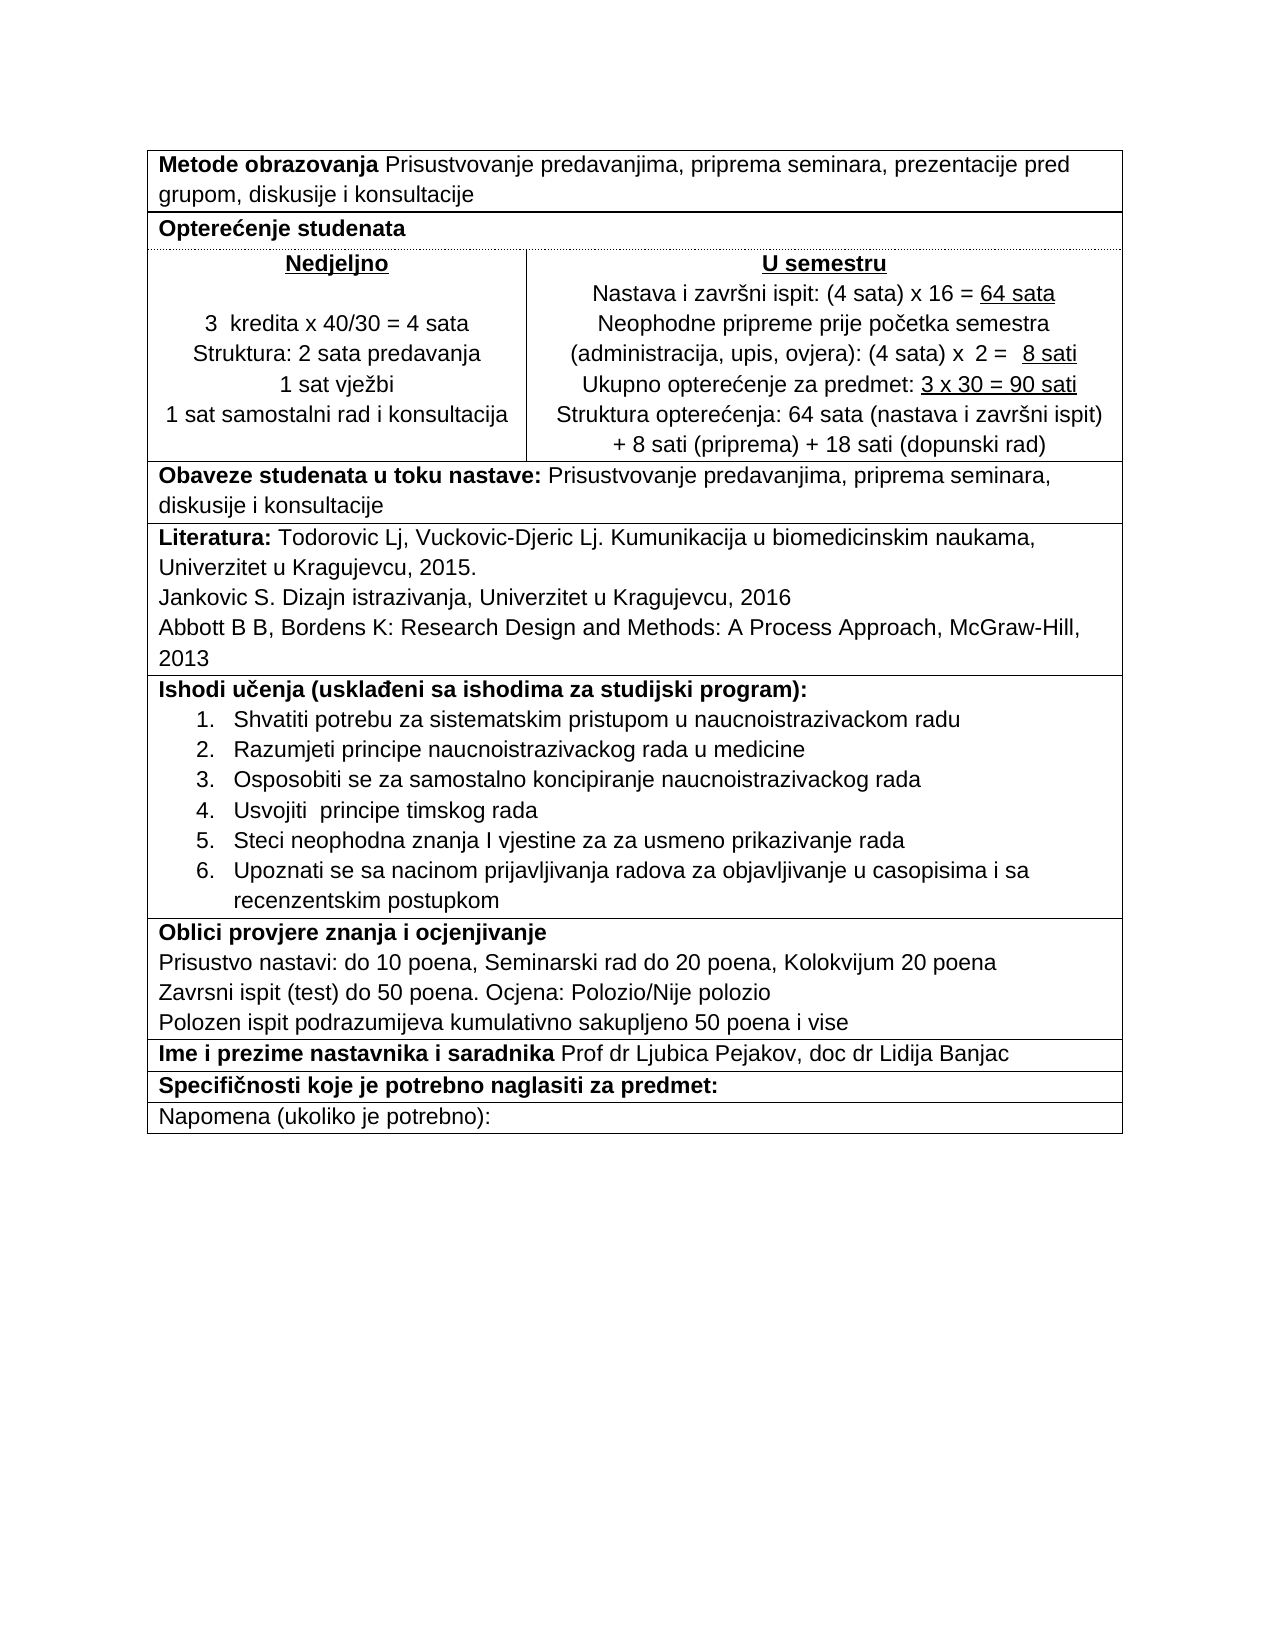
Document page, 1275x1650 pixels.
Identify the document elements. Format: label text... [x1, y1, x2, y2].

table_cell Napomena (ukoliko je potrebno): [148, 1103, 1122, 1133]
table_cell Oblici provjere znanja i ocjenjivanje Prisustvo nastavi: do 10 poena, Seminarski rad do 20 poena, Kolokvijum 20 poena Zavrsni ispit (test) do 50 poena. Ocjena: Polozio/Nije polozio Polozen ispit podrazumijeva kumulativno sakupljeno 50 poena i vise [148, 919, 1122, 1039]
table_cell U semestru Nastava i završni ispit: (4 sata) x 16 = 64 sata Neophodne pripreme prije početka semestra (administracija, upis, ovjera): (4 sata) x 2 = 8 sati Ukupno opterećenje za predmet: 3 x 30 = 90 sati Struktura opterećenja: 64 sata (nastava i završni ispit) + 8 sati (priprema) + 18 sati (dopunski rad) [527, 249, 1122, 461]
table_cell Opterećenje studenata [148, 213, 1122, 249]
table_cell Nedjeljno 3 kredita x 40/30 = 4 sata Struktura: 2 sata predavanja 1 sat vježbi 1 sat samostalni rad i konsultacija [148, 249, 526, 461]
table_cell Ime i prezime nastavnika i saradnika Prof dr Ljubica Pejakov, doc dr Lidija Banjac [148, 1040, 1122, 1071]
table_cell Obaveze studenata u toku nastave: Prisustvovanje predavanjima, priprema seminara, diskusije i konsultacije [148, 462, 1122, 523]
table_cell Specifičnosti koje je potrebno naglasiti za predmet: [148, 1072, 1122, 1102]
table_cell Literatura: Todorovic Lj, Vuckovic-Djeric Lj. Kumunikacija u biomedicinskim naukama, Univerzitet u Kragujevcu, 2015. Jankovic S. Dizajn istrazivanja, Univerzitet u Kragujevcu, 2016 Abbott B B, Bordens K: Research Design and Methods: A Process Approach, McGraw-Hill, 2013 [148, 524, 1122, 675]
table_cell Metode obrazovanja Prisustvovanje predavanjima, priprema seminara, prezentacije pred grupom, diskusije i konsultacije [148, 151, 1122, 211]
table_cell Ishodi učenja (usklađeni sa ishodima za studijski program): Shvatiti potrebu za sistematskim pristupom u naucnoistrazivackom radu Razumjeti principe naucnoistrazivackog rada u medicine Osposobiti se za samostalno koncipiranje naucnoistrazivackog rada Usvojiti principe timskog rada Steci neophodna znanja I vjestine za za usmeno prikazivanje rada Upoznati se sa nacinom prijavljivanja radova za objavljivanje u casopisima i sa recenzentskim postupkom [148, 676, 1122, 917]
